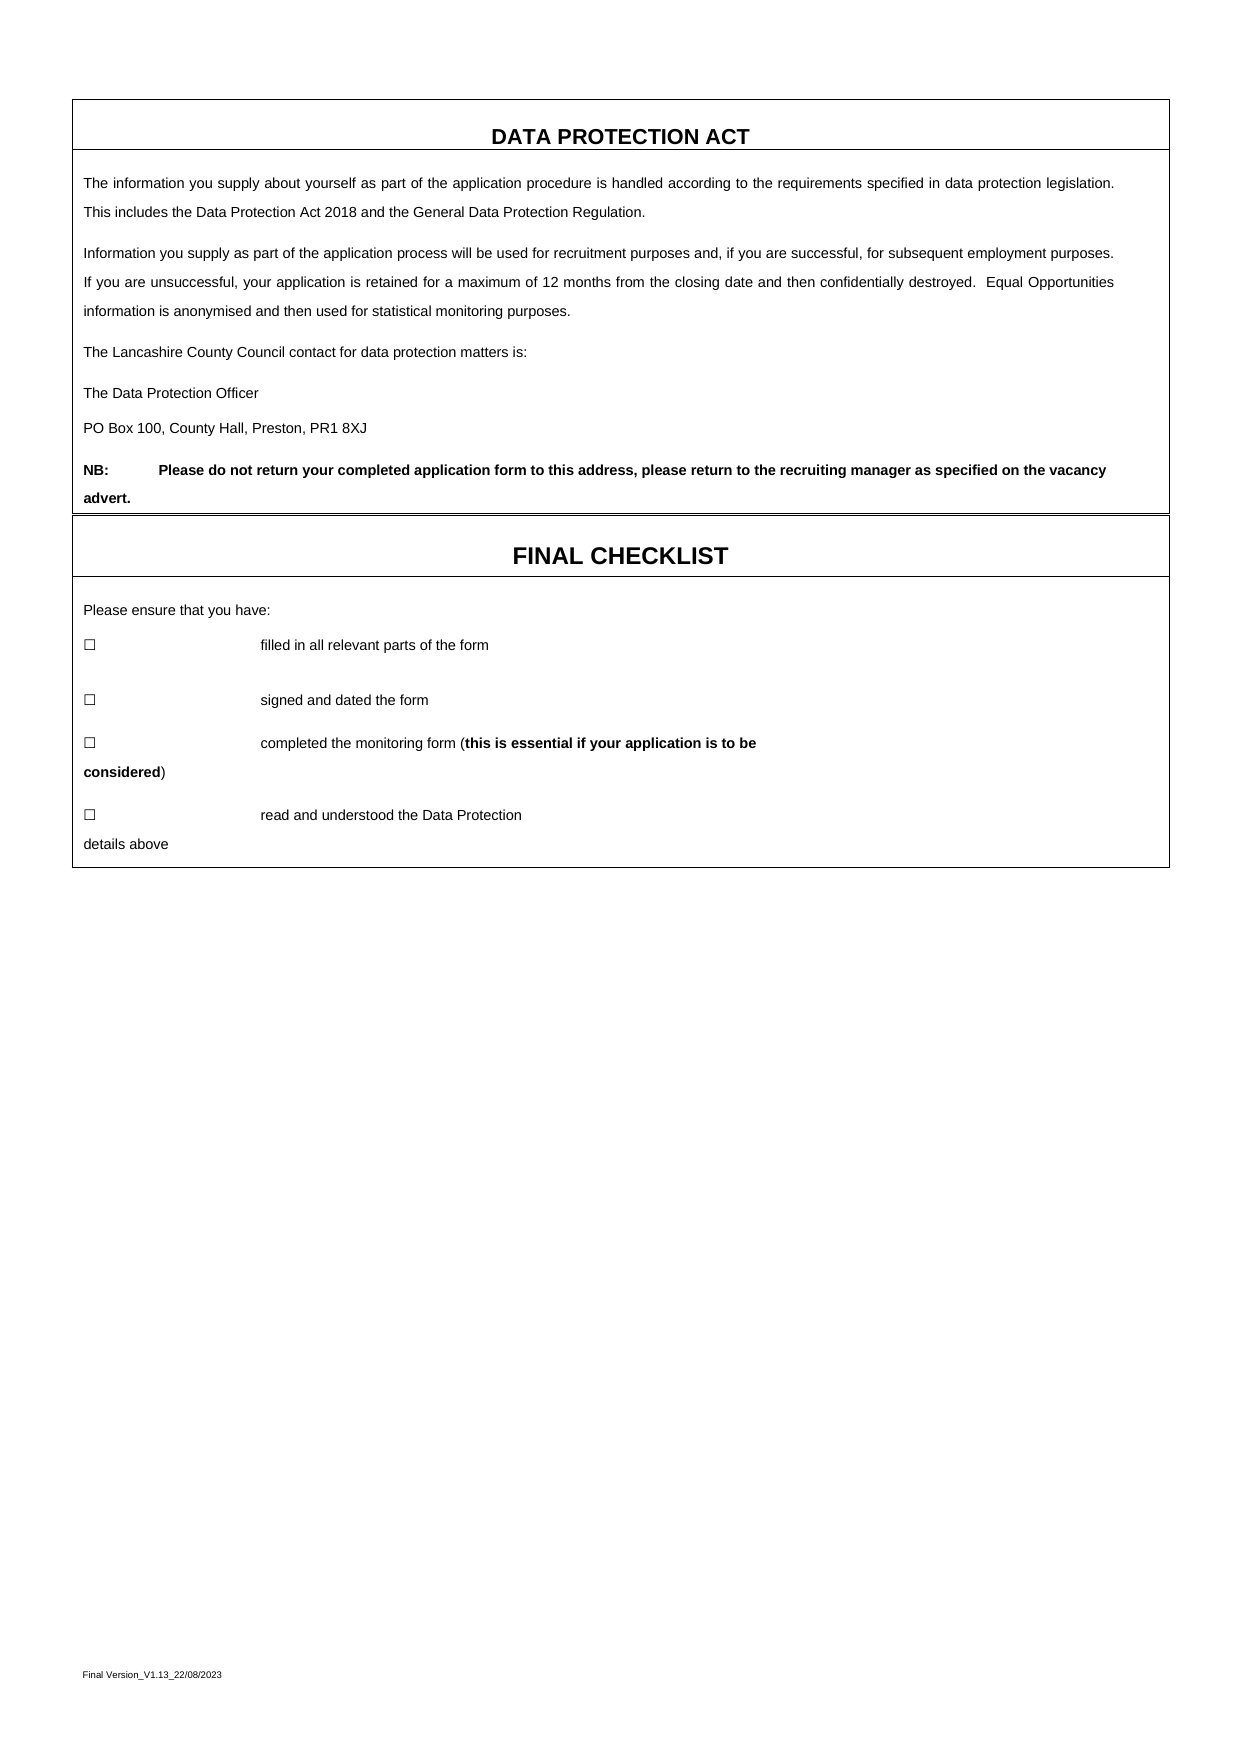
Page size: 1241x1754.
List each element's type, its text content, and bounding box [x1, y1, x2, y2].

table_header DATA PROTECTION ACT [73, 100, 1169, 149]
table_cell Please ensure that you have: ☐ filled in all relevant parts of the form ☐ signed and dated the form ☐ completed the monitoring form (this is essential if your application is to be considered) ☐ read and understood the Data Protection details above [73, 577, 1169, 867]
table_cell The information you supply about yourself as part of the application procedure is handled according to the requirements specified in data protection legislation. This includes the Data Protection Act 2018 and the General Data Protection Regulation. Information you supply as part of the application process will be used for recruitment purposes and, if you are successful, for subsequent employment purposes. If you are unsuccessful, your application is retained for a maximum of 12 months from the closing date and then confidentially destroyed. Equal Opportunities information is anonymised and then used for statistical monitoring purposes. The Lancashire County Council contact for data protection matters is: The Data Protection Officer PO Box 100, County Hall, Preston, PR1 8XJ NB: Please do not return your completed application form to this address, please return to the recruiting manager as specified on the vacancy advert. [73, 150, 1169, 513]
table_header FINAL CHECKLIST [73, 516, 1169, 576]
